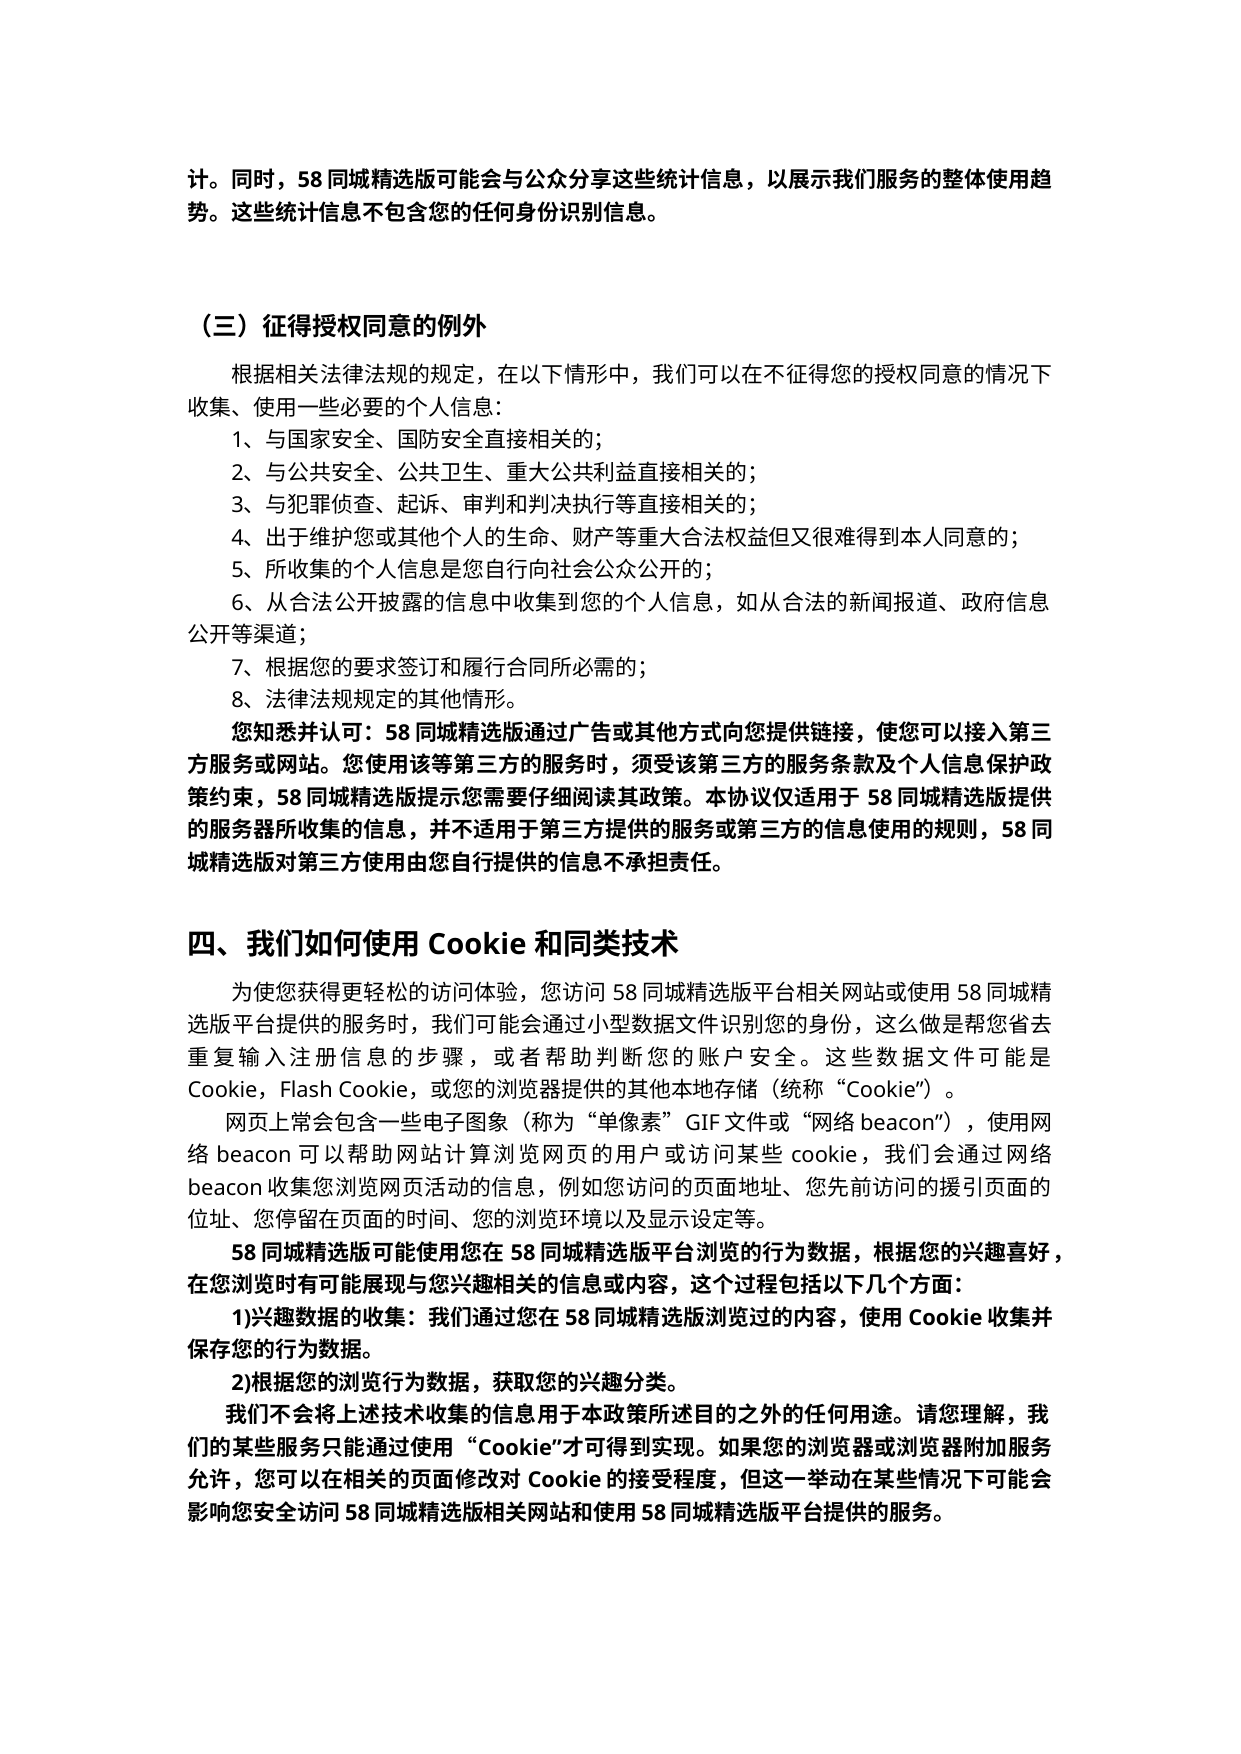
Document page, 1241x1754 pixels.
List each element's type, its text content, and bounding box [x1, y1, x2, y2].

text （三）征得授权同意的例外 [187, 292, 1053, 357]
text 您知悉并认可：58同城精选版通过广告或其他方式向您提供链接，使您可以接入第三方服务或网站。您使用该等第三方的服务时，须受该第三方的服务条款及个人信息保护政策约束，58同城精选版提示您需要仔细阅读其政策。本协议仅适用于58同城精选版提供的服务器所收集的信息，并不适用于第三方提供的服务或第三方的信息使用的规则，58同城精选版对第三方使用由您自行提供的信息不承担责任。 [187, 714, 1053, 877]
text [187, 162, 1053, 227]
text 5、所收集的个人信息是您自行向社会公众公开的； [187, 552, 1053, 584]
text 网页上常会包含一些电子图象（称为“单像素”GIF文件或“网络beacon”），使用网络beacon可以帮助网站计算浏览网页的用户或访问某些cookie，我们会通过网络beacon收集您浏览网页活动的信息，例如您访问的页面地址、您先前访问的援引页面的位址、您停留在页面的时间、您的浏览环境以及显示设定等。 [187, 1104, 1053, 1234]
text 2)根据您的浏览行为数据，获取您的兴趣分类。 [187, 1364, 1053, 1397]
text 3、与犯罪侦查、起诉、审判和判决执行等直接相关的； [187, 487, 1053, 519]
text 四、我们如何使用 Cookie 和同类技术 [187, 909, 1053, 974]
text 为使您获得更轻松的访问体验，您访问58同城精选版平台相关网站或使用58同城精选版平台提供的服务时，我们可能会通过小型数据文件识别您的身份，这么做是帮您省去重复输入注册信息的步骤，或者帮助判断您的账户安全。这些数据文件可能是Cookie，Flash Cookie，或您的浏览器提供的其他本地存储（统称“Cookie”）。 [187, 974, 1053, 1104]
text 根据相关法律法规的规定，在以下情形中，我们可以在不征得您的授权同意的情况下收集、使用一些必要的个人信息： [187, 357, 1053, 422]
text 我们不会将上述技术收集的信息用于本政策所述目的之外的任何用途。请您理解，我们的某些服务只能通过使用“Cookie”才可得到实现。如果您的浏览器或浏览器附加服务允许，您可以在相关的页面修改对Cookie的接受程度，但这一举动在某些情况下可能会影响您安全访问58同城精选版相关网站和使用58同城精选版平台提供的服务。 [187, 1397, 1053, 1527]
text 58同城精选版可能使用您在58同城精选版平台浏览的行为数据，根据您的兴趣喜好，在您浏览时有可能展现与您兴趣相关的信息或内容，这个过程包括以下几个方面： [187, 1234, 1053, 1299]
text 1、与国家安全、国防安全直接相关的； [187, 422, 1053, 454]
text 4、出于维护您或其他个人的生命、财产等重大合法权益但又很难得到本人同意的； [187, 519, 1053, 552]
text 6、从合法公开披露的信息中收集到您的个人信息，如从合法的新闻报道、政府信息公开等渠道； [187, 584, 1053, 649]
text 8、法律法规规定的其他情形。 [187, 682, 1053, 714]
text 2、与公共安全、公共卫生、重大公共利益直接相关的； [187, 454, 1053, 487]
text 7、根据您的要求签订和履行合同所必需的； [187, 649, 1053, 682]
text 1)兴趣数据的收集：我们通过您在58同城精选版浏览过的内容，使用Cookie收集并保存您的行为数据。 [187, 1299, 1053, 1364]
